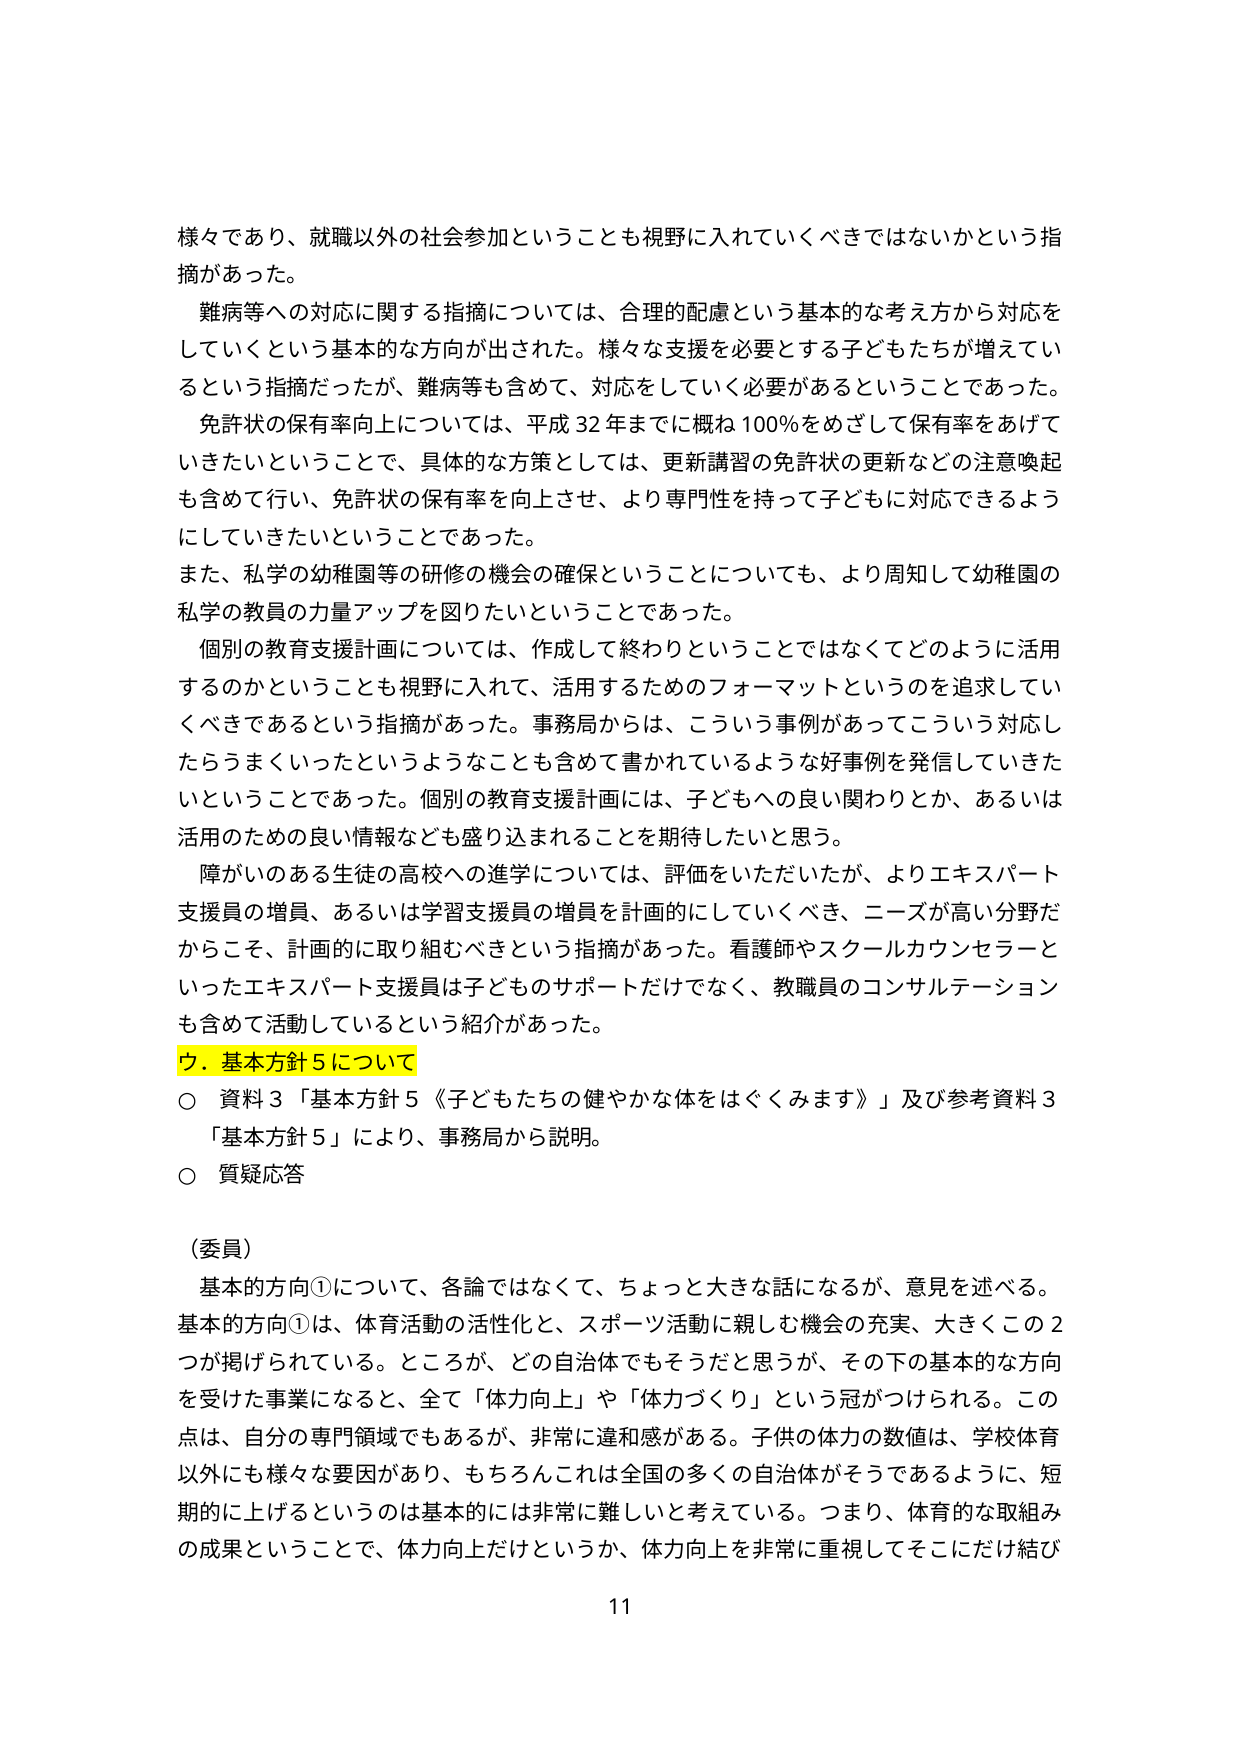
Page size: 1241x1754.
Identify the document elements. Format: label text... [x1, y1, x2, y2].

text 免許状の保有率向上については、平成32年までに概ね100％をめざして保有率をあげていきたいということで、具体的な方策としては、更新講習の免許状の更新などの注意喚起も含めて行い、免許状の保有率を向上させ、より専門性を持って子どもに対応できるようにしていきたいということであった。 [177, 404, 1063, 554]
text 個別の教育支援計画については、作成して終わりということではなくてどのように活用するのかということも視野に入れて、活用するためのフォーマットというのを追求していくべきであるという指摘があった。事務局からは、こういう事例があってこういう対応したらうまくいったというようなことも含めて書かれているような好事例を発信していきたいということであった。個別の教育支援計画には、子どもへの良い関わりとか、あるいは活用のための良い情報なども盛り込まれることを期待したいと思う。 [177, 629, 1063, 854]
text ○ 質疑応答 [177, 1154, 1063, 1192]
text （委員） [177, 1229, 1063, 1267]
text ウ．基本方針５について [177, 1042, 1063, 1079]
text 難病等への対応に関する指摘については、合理的配慮という基本的な考え方から対応をしていくという基本的な方向が出された。様々な支援を必要とする子どもたちが増えているという指摘だったが、難病等も含めて、対応をしていく必要があるということであった。 [177, 292, 1063, 404]
text ○ 資料３「基本方針５《子どもたちの健やかな体をはぐくみます》」及び参考資料３「基本方針５」により、事務局から説明。 [177, 1079, 1063, 1154]
text また、私学の幼稚園等の研修の機会の確保ということについても、より周知して幼稚園の私学の教員の力量アップを図りたいということであった。 [177, 554, 1063, 629]
text 障がいのある生徒の高校への進学については、評価をいただいたが、よりエキスパート支援員の増員、あるいは学習支援員の増員を計画的にしていくべき、ニーズが高い分野だからこそ、計画的に取り組むべきという指摘があった。看護師やスクールカウンセラーといったエキスパート支援員は子どものサポートだけでなく、教職員のコンサルテーションも含めて活動しているという紹介があった。 [177, 854, 1063, 1042]
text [177, 217, 1063, 292]
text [177, 1267, 1063, 1567]
